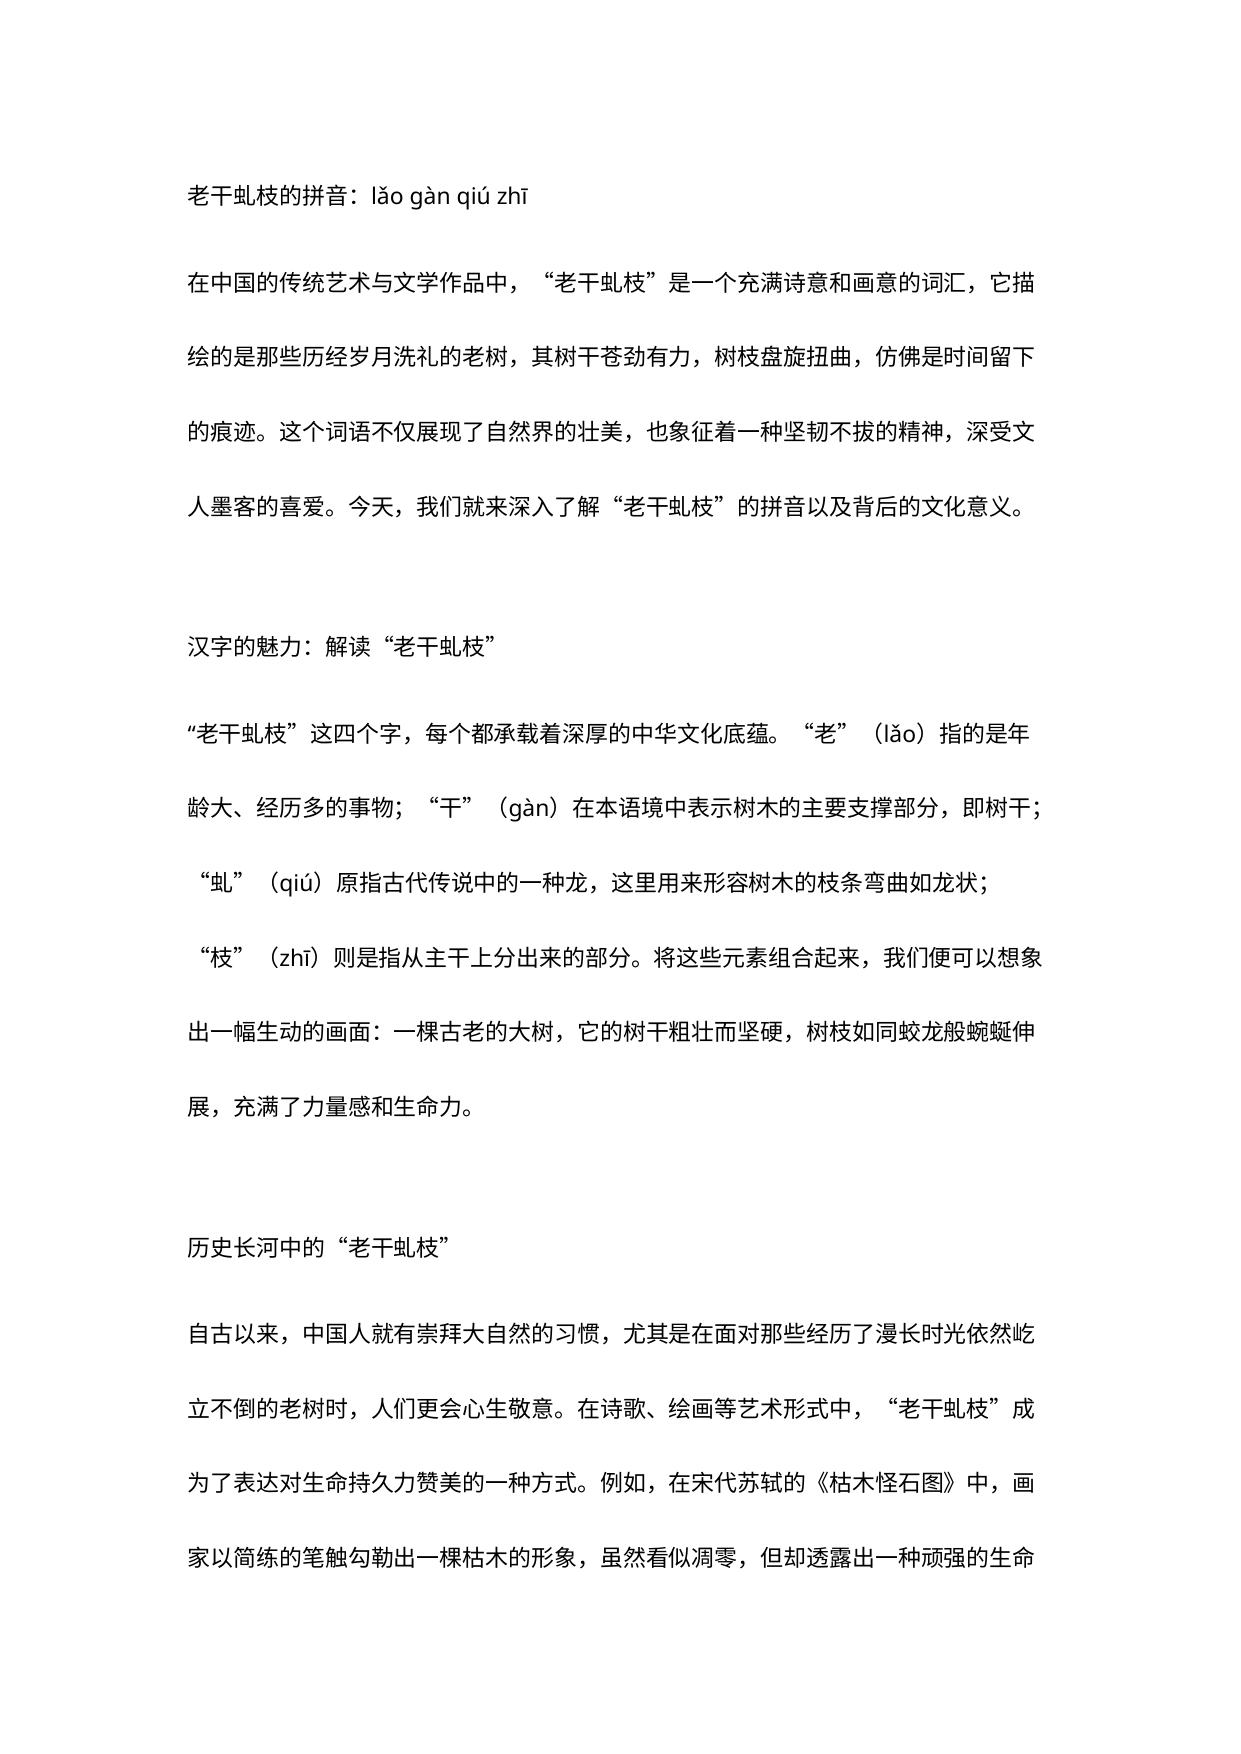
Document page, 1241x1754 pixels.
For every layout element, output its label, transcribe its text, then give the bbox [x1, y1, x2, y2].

text “老干虬枝”这四个字，每个都承载着深厚的中华文化底蕴。“老”（lǎo）指的是年龄大、经历多的事物；“干”（gàn）在本语境中表示树木的主要支撑部分，即树干；“虬”（qiú）原指古代传说中的一种龙，这里用来形容树木的枝条弯曲如龙状；“枝”（zhī）则是指从主干上分出来的部分。将这些元素组合起来，我们便可以想象出一幅生动的画面：一棵古老的大树，它的树干粗壮而坚硬，树枝如同蛟龙般蜿蜒伸展，充满了力量感和生命力。 [187, 700, 1053, 1138]
text 历史长河中的“老干虬枝” [187, 1213, 1053, 1278]
text 在中国的传统艺术与文学作品中，“老干虬枝”是一个充满诗意和画意的词汇，它描绘的是那些历经岁月洗礼的老树，其树干苍劲有力，树枝盘旋扭曲，仿佛是时间留下的痕迹。这个词语不仅展现了自然界的壮美，也象征着一种坚韧不拔的精神，深受文人墨客的喜爱。今天，我们就来深入了解“老干虬枝”的拼音以及背后的文化意义。 [187, 249, 1053, 538]
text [187, 1300, 1053, 1589]
text 汉字的魅力：解读“老干虬枝” [187, 613, 1053, 678]
text 老干虬枝的拼音：lǎo gàn qiú zhī [187, 162, 1053, 227]
